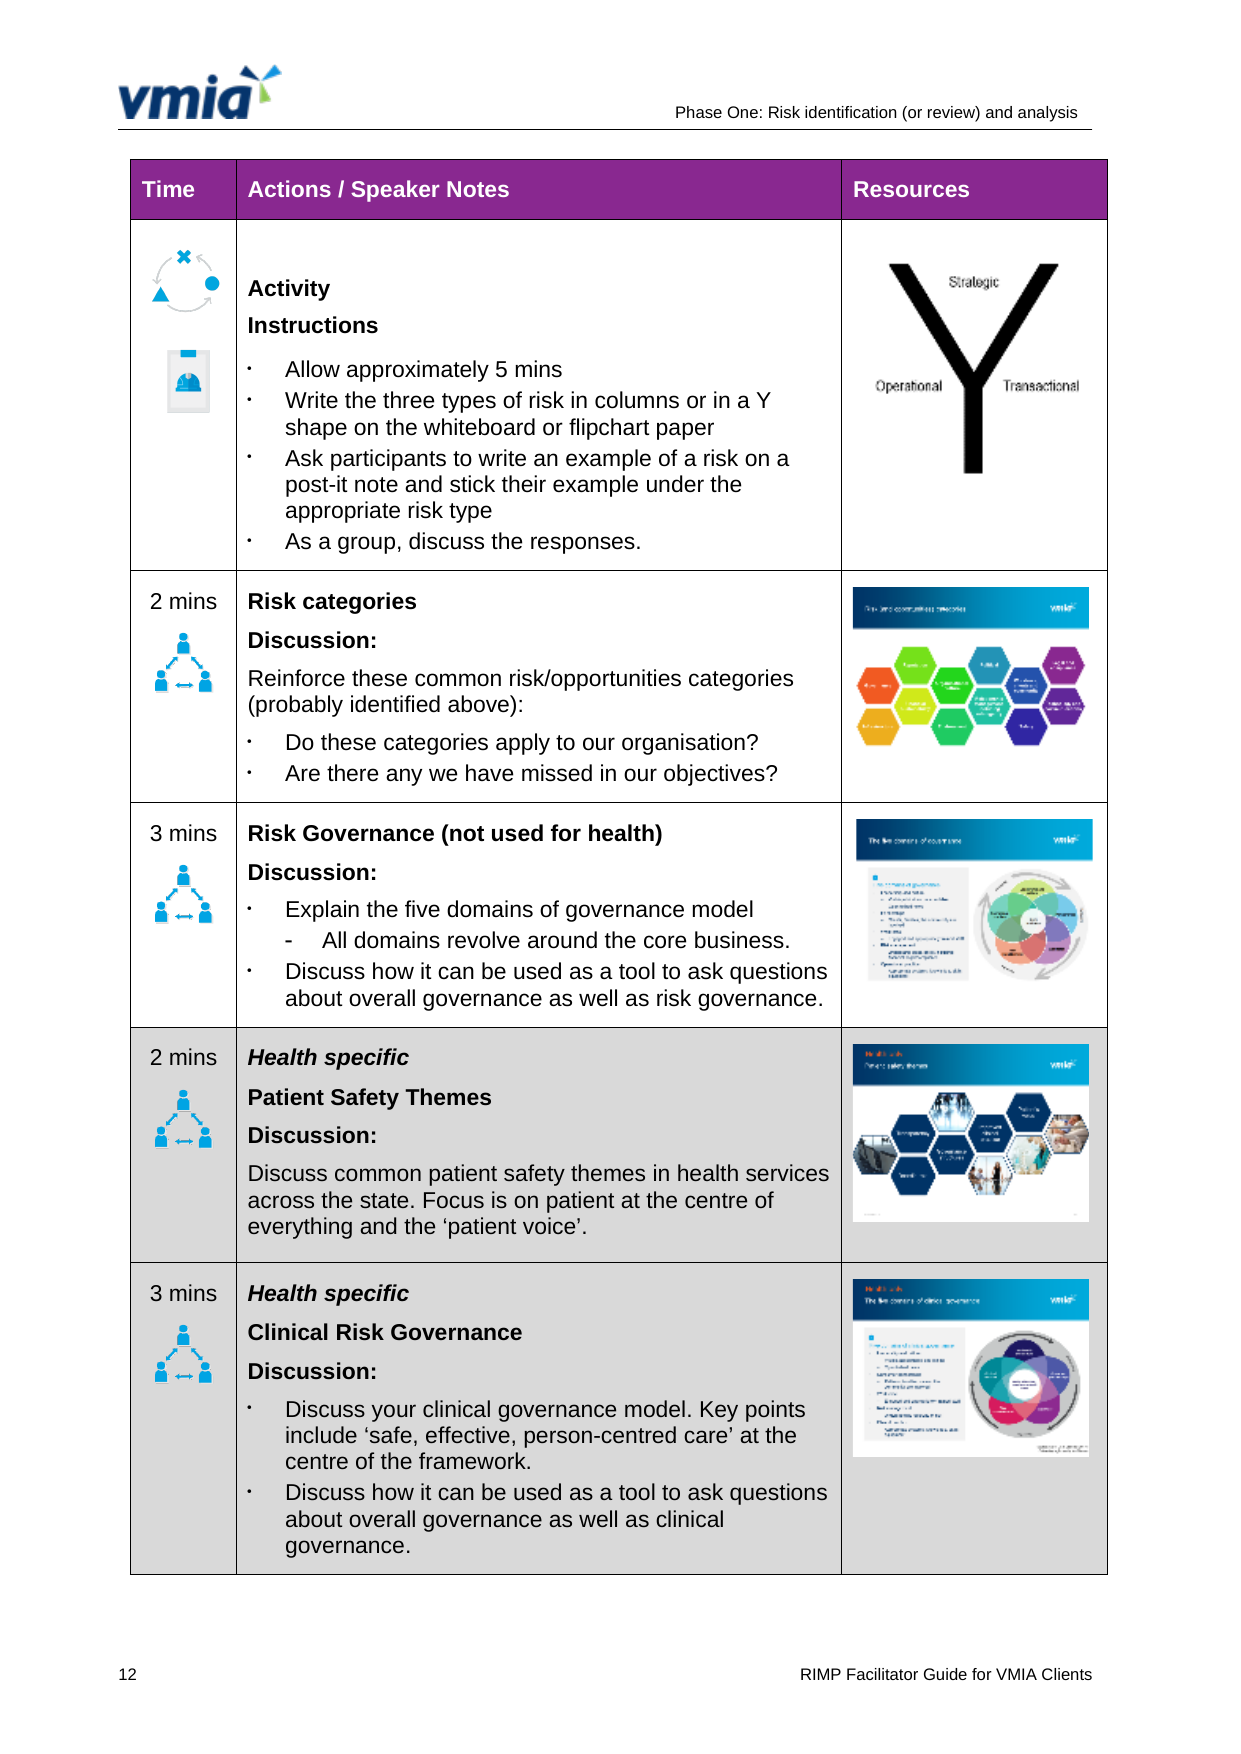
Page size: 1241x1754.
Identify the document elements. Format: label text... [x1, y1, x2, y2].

picture [852, 1044, 1089, 1222]
picture [141, 336, 235, 427]
table_cell [842, 803, 1107, 1027]
picture [141, 236, 230, 325]
picture [925, 1298, 941, 1303]
table_header Resources [842, 160, 1107, 219]
table_cell 10 mins [131, 220, 236, 570]
table_cell Risk categories Discussion: Reinforce these common risk/opportunities categories (probably identified above): Do these categories apply to our organisation? Are there any we have missed in our objectives? [237, 571, 841, 802]
picture [1051, 1296, 1074, 1303]
picture [1051, 1061, 1074, 1068]
table_cell 3 mins [131, 1263, 236, 1574]
picture [143, 625, 224, 701]
picture [1051, 604, 1074, 611]
table_cell 2 mins [131, 571, 236, 802]
table_cell 3 mins [131, 803, 236, 1027]
picture [143, 857, 224, 932]
table_cell 2 mins [131, 1028, 236, 1262]
picture [852, 236, 1089, 480]
table_header Time [131, 160, 236, 219]
picture [852, 587, 1089, 766]
picture [1054, 837, 1077, 843]
table_header Actions / Speaker Notes [237, 160, 841, 219]
table_cell [842, 571, 1107, 802]
picture [852, 1279, 1089, 1457]
table_cell Health specific Clinical Risk Governance Discussion: Discuss your clinical governance model. Key points include ‘safe, effective, person-centred care’ at the centre of the framework. Discuss how it can be used as a tool to ask questions about overall governance as well as clinical governance. [237, 1263, 841, 1574]
table_cell [842, 1028, 1107, 1262]
picture [143, 1317, 224, 1392]
table_cell Risk Governance (not used for health) Discussion: Explain the five domains of governance model All domains revolve around the core business. Discuss how it can be used as a tool to ask questions about overall governance as well as risk governance. [237, 803, 841, 1027]
picture [143, 1082, 224, 1157]
picture [118, 64, 282, 119]
picture [856, 819, 1093, 997]
table_cell [842, 1263, 1107, 1574]
picture [928, 839, 945, 843]
table_cell Whiteboard or flip chart paper Markers Post-it notes [842, 220, 1107, 570]
table_cell Health specific Patient Safety Themes Discussion: Discuss common patient safety themes in health services across the state. Focus is on patient at the centre of everything and the ‘patient voice’. [237, 1028, 841, 1262]
